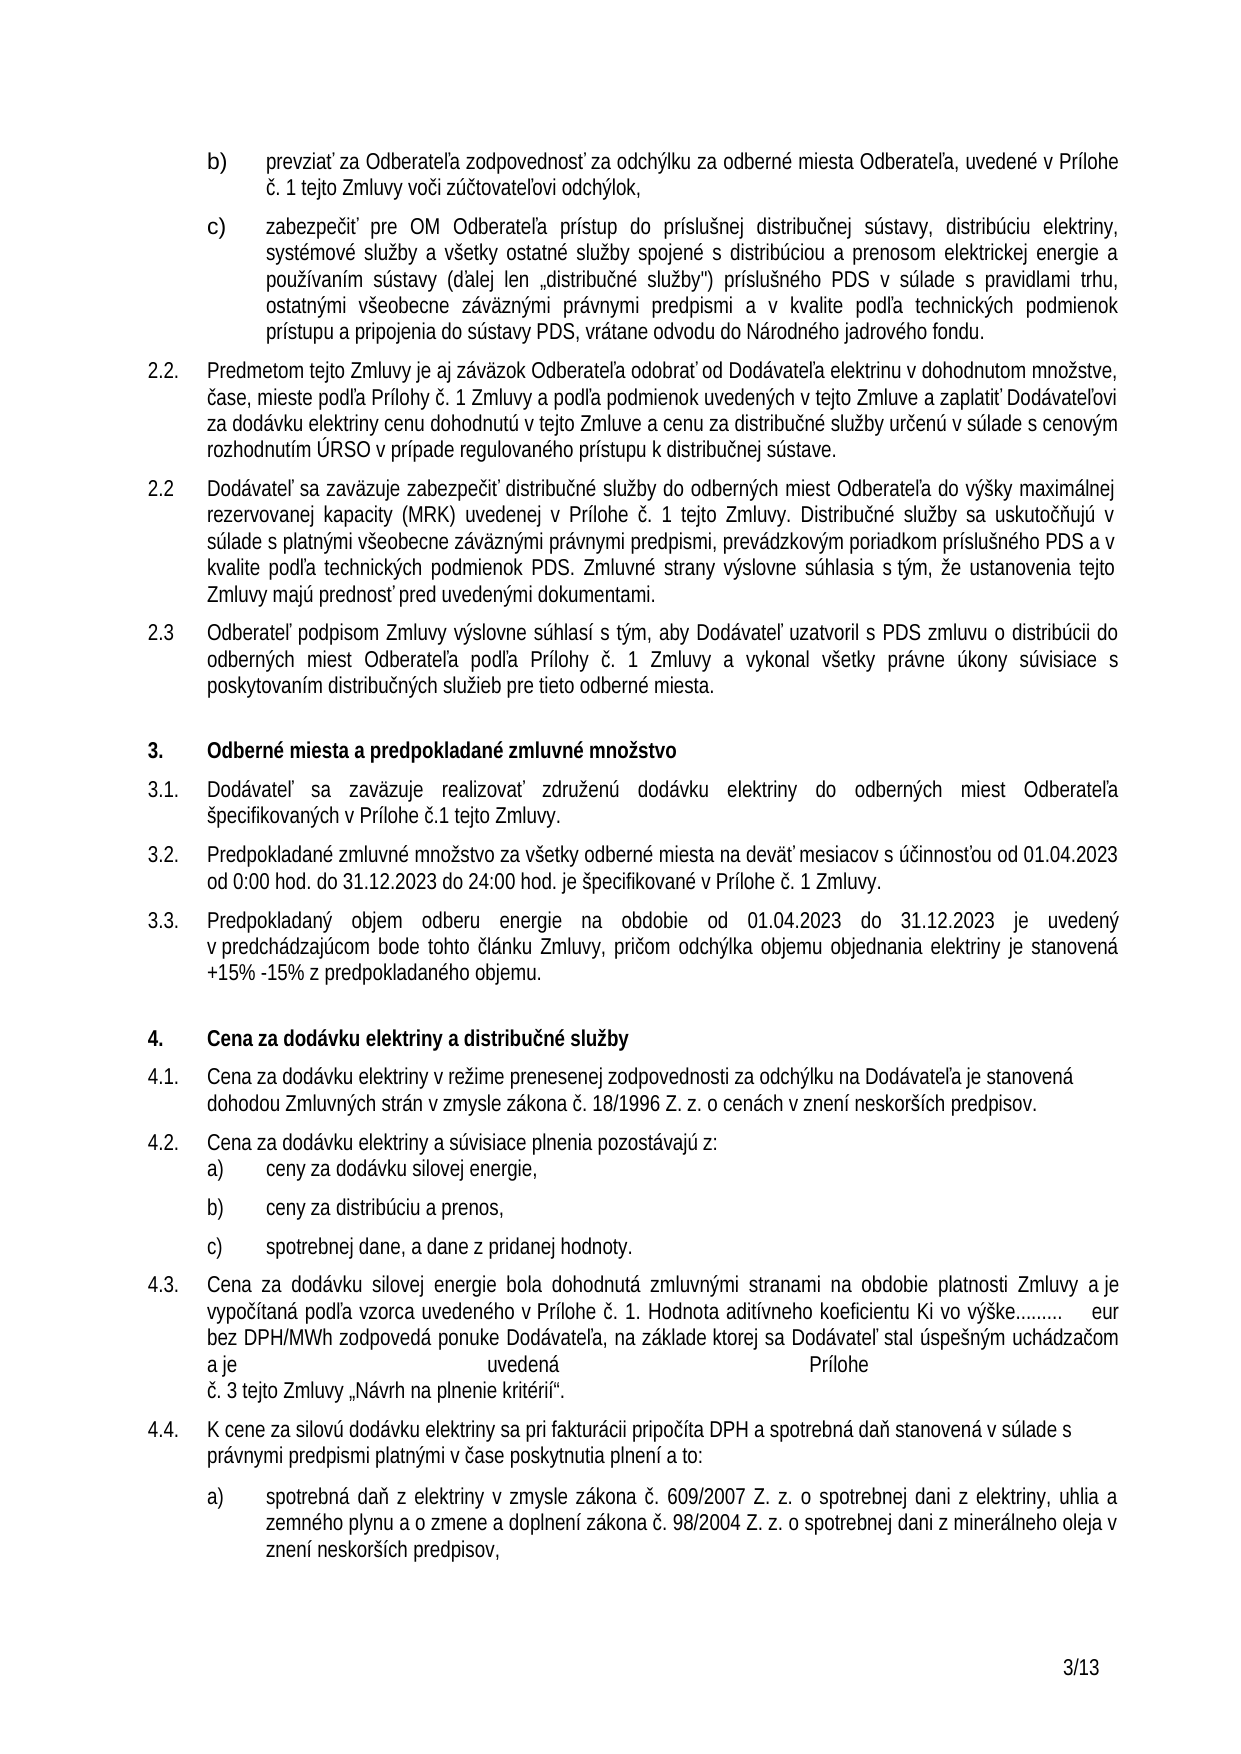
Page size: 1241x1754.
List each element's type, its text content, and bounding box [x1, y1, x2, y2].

list ceny za dodávku silovej energie, [207, 1155, 1102, 1181]
list Odberné miesta a predpokladané zmluvné množstvo [148, 737, 1119, 764]
list K cene za silovú dodávku elektriny sa pri fakturácii pripočíta DPH a spotrebná daň stanovená v súlade s právnymi predpismi platnými v čase poskytnutia plnení a to: [148, 1416, 1119, 1468]
list Cena za dodávku elektriny v režime prenesenej zodpovednosti za odchýlku na Dodávateľa je stanovená dohodou Zmluvných strán v zmysle zákona č. 18/1996 Z. z. o cenách v znení neskorších predpisov. [148, 1063, 1119, 1116]
list Predpokladaný objem odberu energie na obdobie od 01.04.2023 do 31.12.2023 je uvedený v predchádzajúcom bode tohto článku Zmluvy, pričom odchýlka objemu objednania elektriny je stanovená +15% -15% z predpokladaného objemu. [148, 907, 1119, 986]
list Cena za dodávku elektriny a distribučné služby [148, 1024, 1119, 1051]
list prevziať za Odberateľa zodpovednosť za odchýlku za odberné miesta Odberateľa, uvedené v Prílohe č. 1 tejto Zmluvy voči zúčtovateľovi odchýlok, [207, 148, 1119, 200]
list Dodávateľ sa zaväzuje zabezpečiť distribučné služby do odberných miest Odberateľa do výšky maximálnej rezervovanej kapacity (MRK) uvedenej v Prílohe č. 1 tejto Zmluvy. Distribučné služby sa uskutočňujú v súlade s platnými všeobecne záväznými právnymi predpismi, prevádzkovým poriadkom príslušného PDS a v kvalite podľa technických podmienok PDS. Zmluvné strany výslovne súhlasia s tým, že ustanovenia tejto Zmluvy majú prednosť pred uvedenými dokumentami. [148, 475, 1115, 607]
list Dodávateľ sa zaväzuje realizovať združenú dodávku elektriny do odberných miest Odberateľa špecifikovaných v Prílohe č.1 tejto Zmluvy. [148, 776, 1119, 829]
list spotrebnej dane, a dane z pridanej hodnoty. [207, 1233, 1102, 1259]
list ceny za distribúciu a prenos, [207, 1194, 1102, 1220]
list zabezpečiť pre OM Odberateľa prístup do príslušnej distribučnej sústavy, distribúciu elektriny, systémové služby a všetky ostatné služby spojené s distribúciou a prenosom elektrickej energie a používaním sústavy (ďalej len „distribučné služby") príslušného PDS v súlade s pravidlami trhu, ostatnými všeobecne záväznými právnymi predpismi a v kvalite podľa technických podmienok prístupu a pripojenia do sústavy PDS, vrátane odvodu do Národného jadrového fondu. [207, 213, 1119, 345]
list Cena za dodávku elektriny a súvisiace plnenia pozostávajú z: [148, 1128, 1119, 1155]
list Predmetom tejto Zmluvy je aj záväzok Odberateľa odobrať od Dodávateľa elektrinu v dohodnutom množstve, čase, mieste podľa Prílohy č. 1 Zmluvy a podľa podmienok uvedených v tejto Zmluve a zaplatiť Dodávateľovi za dodávku elektriny cenu dohodnutú v tejto Zmluve a cenu za distribučné služby určenú v súlade s cenovým rozhodnutím ÚRSO v prípade regulovaného prístupu k distribučnej sústave. [148, 357, 1119, 463]
list Cena za dodávku silovej energie bola dohodnutá zmluvnými stranami na obdobie platnosti Zmluvy a je vypočítaná podľa vzorca uvedeného v Prílohe č. 1. Hodnota aditívneho koeficientu Ki vo výške......... eur bez DPH/MWh zodpovedá ponuke Dodávateľa, na základe ktorej sa Dodávateľ stal úspešným uchádzačom a je uvedená Prílohe č. 3 tejto Zmluvy „Návrh na plnenie kritérií“. [148, 1271, 1119, 1403]
list Odberateľ podpisom Zmluvy výslovne súhlasí s tým, aby Dodávateľ uzatvoril s PDS zmluvu o distribúcii do odberných miest Odberateľa podľa Prílohy č. 1 Zmluvy a vykonal všetky právne úkony súvisiace s poskytovaním distribučných služieb pre tieto odberné miesta. [148, 619, 1119, 698]
list Predpokladané zmluvné množstvo za všetky odberné miesta na deväť mesiacov s účinnosťou od 01.04.2023 od 0:00 hod. do 31.12.2023 do 24:00 hod. je špecifikované v Prílohe č. 1 Zmluvy. [148, 841, 1119, 894]
list spotrebná daň z elektriny v zmysle zákona č. 609/2007 Z. z. o spotrebnej dani z elektriny, uhlia a zemného plynu a o zmene a doplnení zákona č. 98/2004 Z. z. o spotrebnej dani z minerálneho oleja v znení neskorších predpisov, [207, 1483, 1119, 1562]
